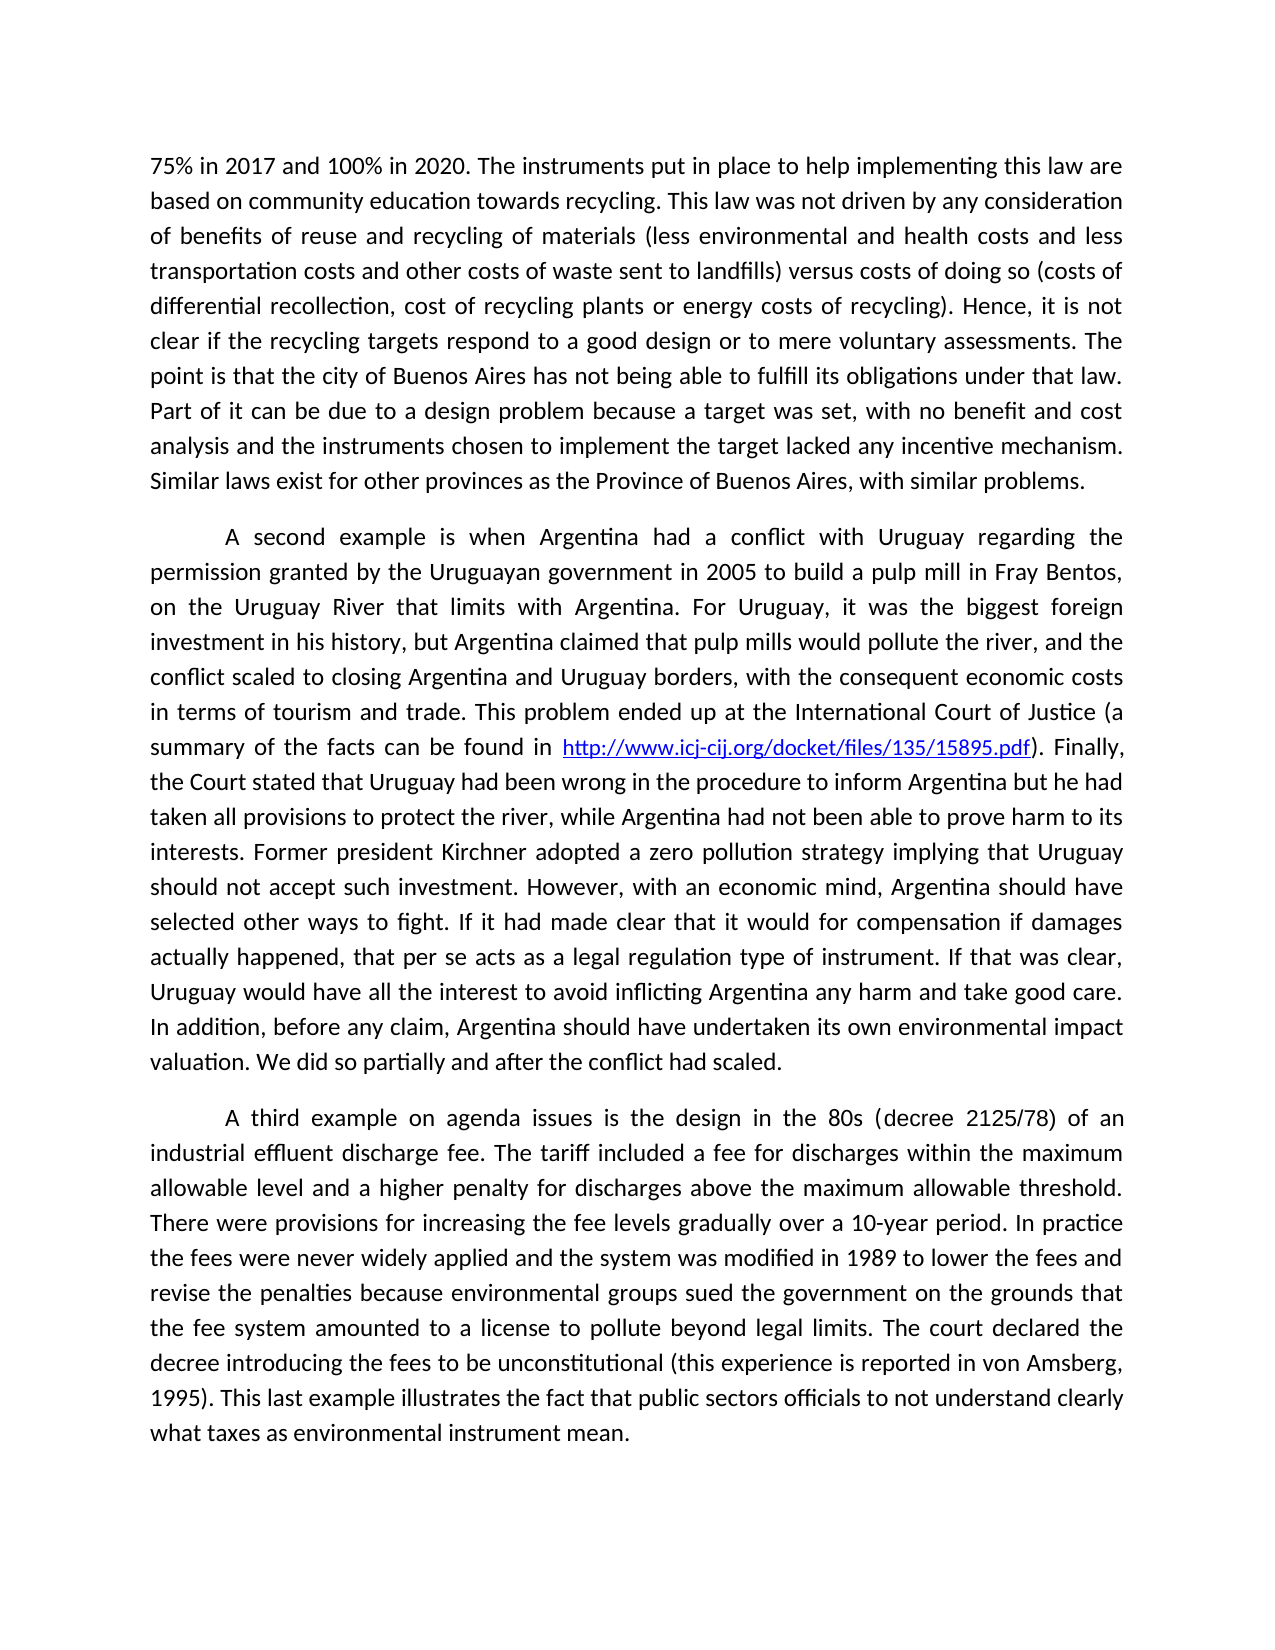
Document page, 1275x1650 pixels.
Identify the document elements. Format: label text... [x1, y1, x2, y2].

text A third example on agenda issues is the design in the 80s (decree 2125/78) of an industrial effluent discharge fee. The tariff included a fee for discharges within the maximum allowable level and a higher penalty for discharges above the maximum allowable threshold. There were provisions for increasing the fee levels gradually over a 10-year period. In practice the fees were never widely applied and the system was modified in 1989 to lower the fees and revise the penalties because environmental groups sued the government on the grounds that the fee system amounted to a license to pollute beyond legal limits. The court declared the decree introducing the fees to be unconstitutional (this experience is reported in von Amsberg, 1995). This last example illustrates the fact that public sectors officials to not understand clearly what taxes as environmental instrument mean. [150, 1102, 1125, 1447]
text A second example is when Argentina had a conflict with Uruguay regarding the permission granted by the Uruguayan government in 2005 to build a pulp mill in Fray Bentos, on the Uruguay River that limits with Argentina. For Uruguay, it was the biggest foreign investment in his history, but Argentina claimed that pulp mills would pollute the river, and the conflict scaled to closing Argentina and Uruguay borders, with the consequent economic costs in terms of tourism and trade. This problem ended up at the International Court of Justice (a summary of the facts can be found in http://www.icj-cij.org/docket/files/135/15895.pdf). Finally, the Court stated that Uruguay had been wrong in the procedure to inform Argentina but he had taken all provisions to protect the river, while Argentina had not been able to prove harm to its interests. Former president Kirchner adopted a zero pollution strategy implying that Uruguay should not accept such investment. However, with an economic mind, Argentina should have selected other ways to fight. If it had made clear that it would for compensation if damages actually happened, that per se acts as a legal regulation type of instrument. If that was clear, Uruguay would have all the interest to avoid inflicting Argentina any harm and take good care. In addition, before any claim, Argentina should have undertaken its own environmental impact valuation. We did so partially and after the conflict had scaled. [150, 521, 1125, 1076]
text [150, 150, 1125, 496]
